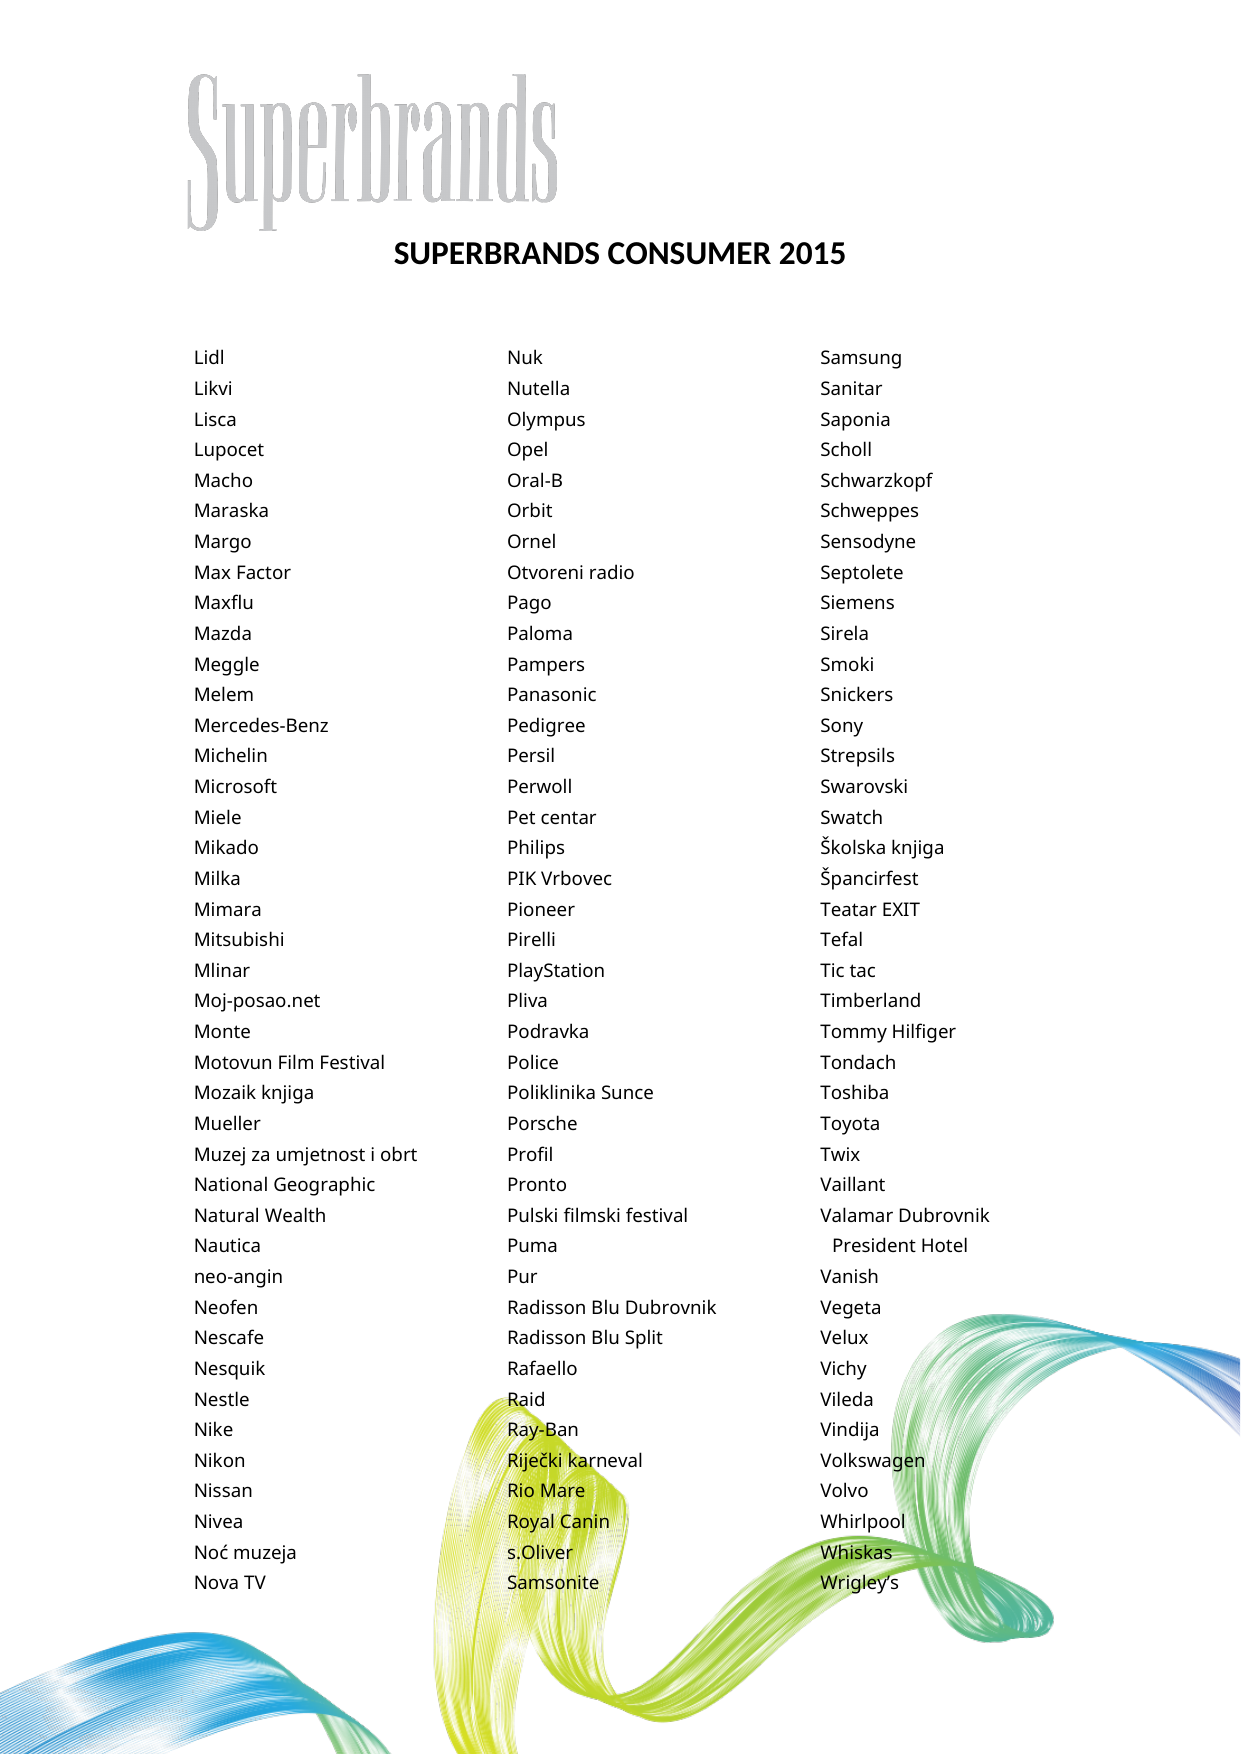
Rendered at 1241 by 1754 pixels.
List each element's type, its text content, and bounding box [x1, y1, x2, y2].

text PlayStation [507, 957, 739, 983]
text PIK Vrbovec [507, 865, 739, 891]
text Lisca [193, 406, 426, 431]
text Max Factor [193, 559, 426, 584]
text Teatar EXIT [820, 896, 1053, 921]
text Whirlpool [820, 1508, 1053, 1534]
text National Geographic [193, 1172, 426, 1197]
text Olympus [507, 406, 739, 431]
text Melem [193, 682, 426, 707]
text Monte [193, 1018, 426, 1044]
text Pet centar [507, 804, 739, 829]
picture [0, 1303, 1241, 1754]
text Saponia [820, 406, 1053, 431]
text Swarovski [820, 773, 1053, 799]
text Mercedes-Benz [193, 712, 426, 738]
text Nike [193, 1417, 426, 1442]
text Toshiba [820, 1080, 1053, 1105]
text Muzej za umjetnost i obrt [193, 1141, 426, 1166]
text Puma [507, 1233, 739, 1258]
text Sony [820, 712, 1053, 738]
text neo-angin [193, 1263, 426, 1289]
text Vaillant [820, 1172, 1053, 1197]
text Microsoft [193, 773, 426, 799]
text Snickers [820, 682, 1053, 707]
text Raid [507, 1386, 739, 1411]
text Milka [193, 865, 426, 891]
text Pirelli [507, 927, 739, 952]
text Wrigley’s [820, 1570, 1053, 1595]
text Scholl [820, 437, 1053, 462]
text Nautica [193, 1233, 426, 1258]
text Nikon [193, 1447, 426, 1473]
text Siemens [820, 590, 1053, 615]
text Schweppes [820, 498, 1053, 523]
text Nuk [507, 345, 739, 370]
text Pago [507, 590, 739, 615]
text Valamar Dubrovnik President Hotel [820, 1202, 1053, 1258]
text Poliklinika Sunce [507, 1080, 739, 1105]
text Ray-Ban [507, 1417, 739, 1442]
text Timberland [820, 988, 1053, 1013]
text Rio Mare [507, 1478, 739, 1503]
text Nivea [193, 1508, 426, 1534]
text Rafaello [507, 1355, 739, 1381]
text Perwoll [507, 773, 739, 799]
text Pliva [507, 988, 739, 1013]
text Opel [507, 437, 739, 462]
text Sirela [820, 620, 1053, 646]
text Samsung [820, 345, 1053, 370]
text Noć muzeja [193, 1539, 426, 1564]
text Otvoreni radio [507, 559, 739, 584]
text Persil [507, 743, 739, 768]
text Oral-B [507, 467, 739, 493]
text Samsonite [507, 1570, 739, 1595]
text Miele [193, 804, 426, 829]
text Orbit [507, 498, 739, 523]
text Vindija [820, 1417, 1053, 1442]
text Nova TV [193, 1570, 426, 1595]
text Radisson Blu Dubrovnik [507, 1294, 739, 1319]
text Tommy Hilfiger [820, 1018, 1053, 1044]
text Nestle [193, 1386, 426, 1411]
text Pur [507, 1263, 739, 1289]
text Smoki [820, 651, 1053, 676]
text Mazda [193, 620, 426, 646]
text Maxflu [193, 590, 426, 615]
text Septolete [820, 559, 1053, 584]
text Porsche [507, 1110, 739, 1136]
text Lupocet [193, 437, 426, 462]
text Natural Wealth [193, 1202, 426, 1228]
text Mikado [193, 835, 426, 860]
text Tefal [820, 927, 1053, 952]
text Moj-posao.net [193, 988, 426, 1013]
text Vanish [820, 1263, 1053, 1289]
text Schwarzkopf [820, 467, 1053, 493]
text Vegeta [820, 1294, 1053, 1319]
text Riječki karneval [507, 1447, 739, 1473]
text Toyota [820, 1110, 1053, 1136]
text Tondach [820, 1049, 1053, 1074]
text Maraska [193, 498, 426, 523]
text Radisson Blu Split [507, 1325, 739, 1350]
text Nescafe [193, 1325, 426, 1350]
text Likvi [193, 375, 426, 401]
text Royal Canin [507, 1508, 739, 1534]
text Vichy [820, 1355, 1053, 1381]
text Michelin [193, 743, 426, 768]
text Panasonic [507, 682, 739, 707]
text Pedigree [507, 712, 739, 738]
text Velux [820, 1325, 1053, 1350]
text Motovun Film Festival [193, 1049, 426, 1074]
text Pampers [507, 651, 739, 676]
text Sensodyne [820, 528, 1053, 554]
text Nissan [193, 1478, 426, 1503]
text Špancirfest [820, 865, 1053, 891]
text Sanitar [820, 375, 1053, 401]
text Mimara [193, 896, 426, 921]
text Mlinar [193, 957, 426, 983]
text Pioneer [507, 896, 739, 921]
text Meggle [193, 651, 426, 676]
text Swatch [820, 804, 1053, 829]
text Twix [820, 1141, 1053, 1166]
text Pulski filmski festival [507, 1202, 739, 1228]
text Podravka [507, 1018, 739, 1044]
text Strepsils [820, 743, 1053, 768]
text Nutella [507, 375, 739, 401]
text Mitsubishi [193, 927, 426, 952]
text Paloma [507, 620, 739, 646]
text Volkswagen [820, 1447, 1053, 1473]
text Profil [507, 1141, 739, 1166]
text Volvo [820, 1478, 1053, 1503]
text Lidl [193, 345, 426, 370]
text Tic tac [820, 957, 1053, 983]
text Mozaik knjiga [193, 1080, 426, 1105]
text Mueller [193, 1110, 426, 1136]
text Police [507, 1049, 739, 1074]
text Pronto [507, 1172, 739, 1197]
text Philips [507, 835, 739, 860]
text Vileda [820, 1386, 1053, 1411]
text Neofen [193, 1294, 426, 1319]
text Macho [193, 467, 426, 493]
text Nesquik [193, 1355, 426, 1381]
text Whiskas [820, 1539, 1053, 1564]
text s.Oliver [507, 1539, 739, 1564]
picture [187, 73, 558, 232]
text Margo [193, 528, 426, 554]
text Školska knjiga [820, 835, 1053, 860]
text Ornel [507, 528, 739, 554]
